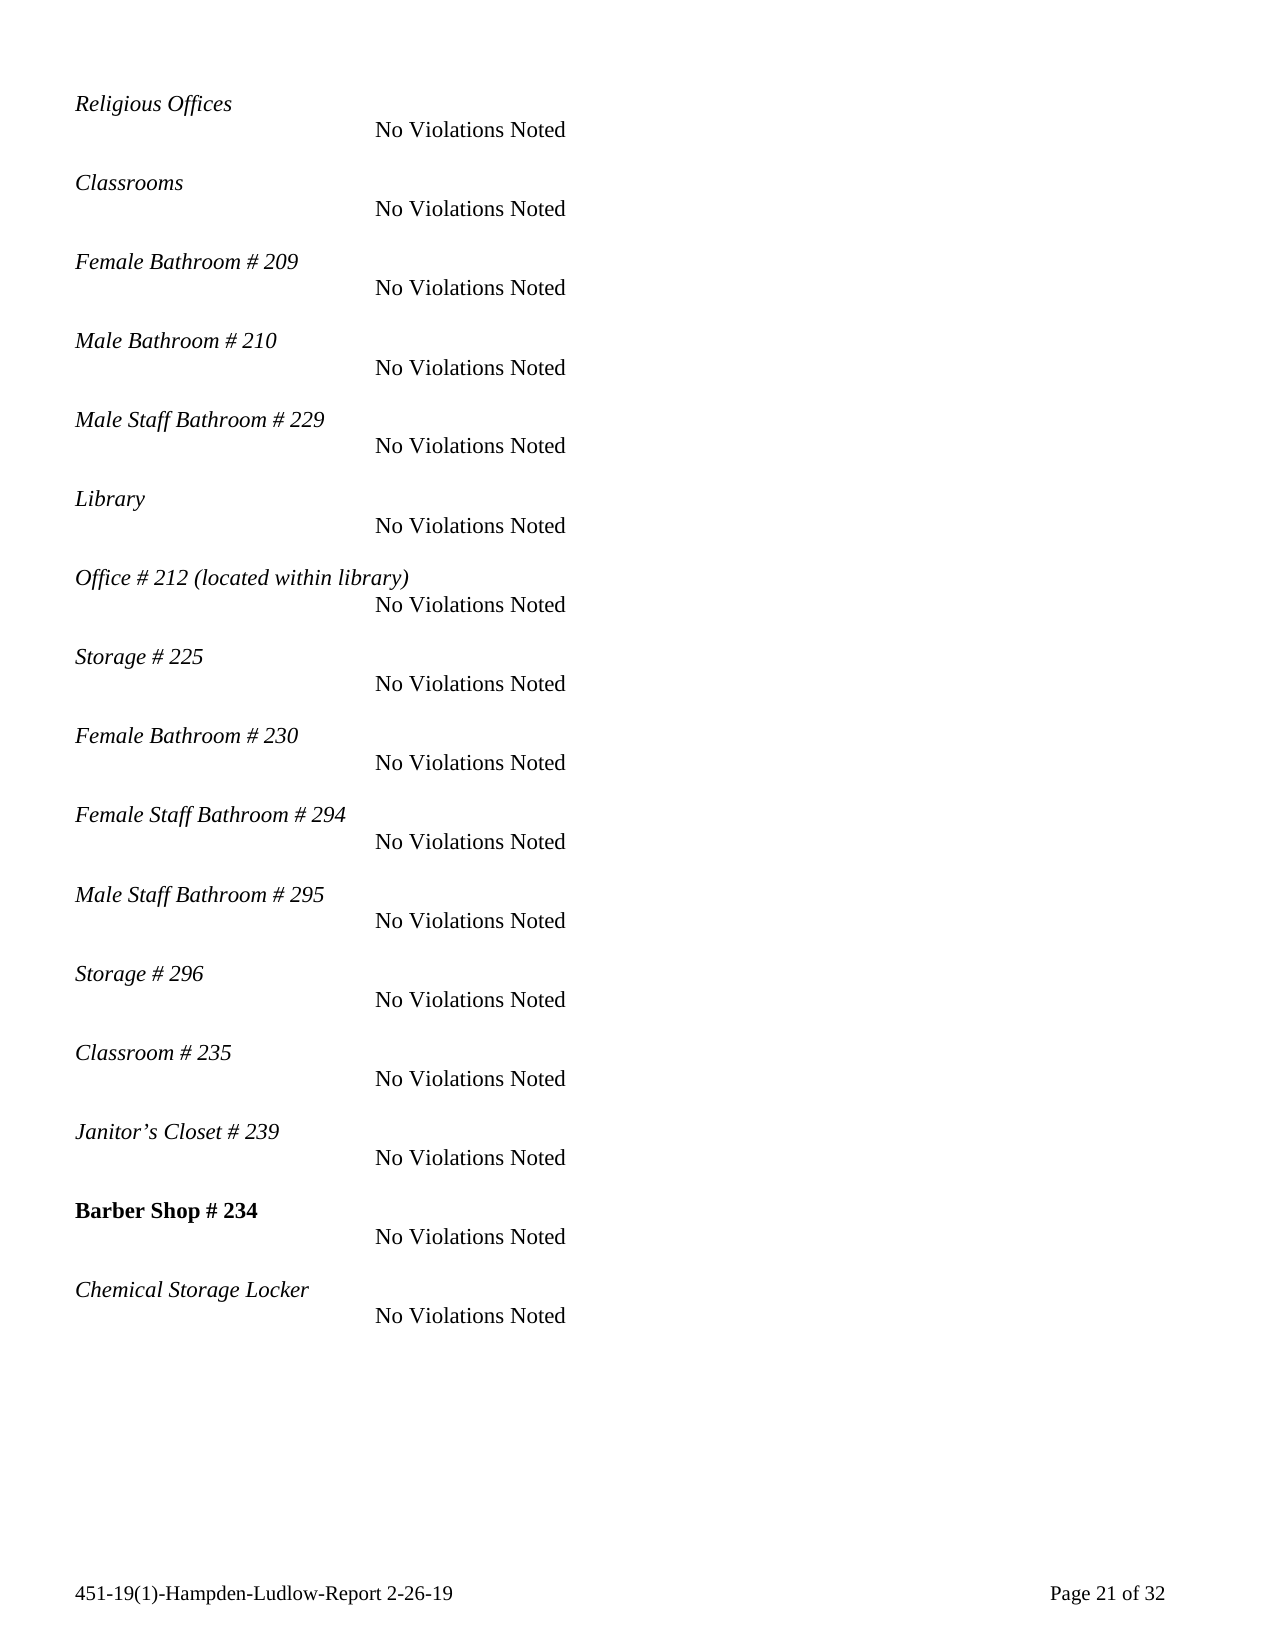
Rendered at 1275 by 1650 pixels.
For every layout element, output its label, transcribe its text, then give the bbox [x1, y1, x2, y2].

text No Violations Noted [75, 433, 1200, 459]
text Classroom # 235 [75, 1039, 1200, 1065]
text No Violations Noted [75, 907, 1200, 933]
text Storage # 296 [75, 960, 1200, 986]
text Barber Shop # 234 [75, 1197, 1200, 1223]
text No Violations Noted [75, 1223, 1200, 1249]
text No Violations Noted [75, 274, 1200, 301]
text No Violations Noted [75, 1302, 1200, 1329]
text Female Staff Bathroom # 294 [75, 802, 1200, 828]
text Chemical Storage Locker [75, 1276, 1200, 1302]
text Male Staff Bathroom # 229 [75, 406, 1200, 433]
text Library [75, 485, 1200, 512]
text Janitor’s Closet # 239 [75, 1118, 1200, 1144]
text Female Bathroom # 230 [75, 722, 1200, 749]
text No Violations Noted [75, 195, 1200, 222]
text No Violations Noted [75, 670, 1200, 696]
text No Violations Noted [75, 749, 1200, 775]
text Female Bathroom # 209 [75, 248, 1200, 274]
text No Violations Noted [75, 353, 1200, 380]
text No Violations Noted [75, 1144, 1200, 1171]
text No Violations Noted [75, 512, 1200, 538]
text Religious Offices [75, 90, 1200, 116]
text Male Staff Bathroom # 295 [75, 881, 1200, 907]
text Office # 212 (located within library) [75, 564, 1200, 591]
text Storage # 225 [75, 643, 1200, 670]
text No Violations Noted [75, 828, 1200, 854]
text No Violations Noted [75, 591, 1200, 617]
text Classrooms [75, 169, 1200, 195]
text No Violations Noted [75, 116, 1200, 143]
text No Violations Noted [75, 1065, 1200, 1091]
text No Violations Noted [75, 986, 1200, 1012]
text Male Bathroom # 210 [75, 327, 1200, 353]
